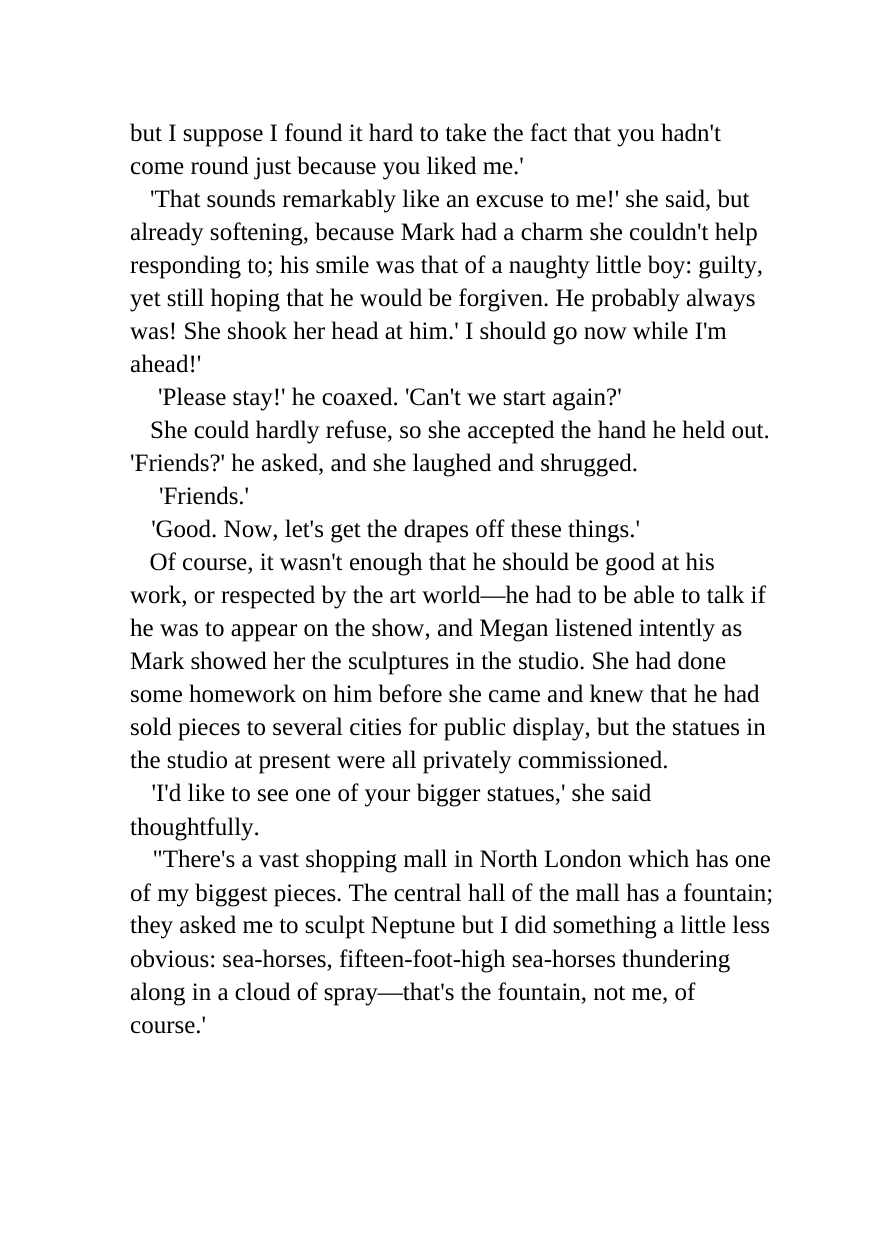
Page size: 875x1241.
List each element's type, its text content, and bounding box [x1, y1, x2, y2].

text Of course, it wasn't enough that he should be good at his work, or respected by the art world—he had to be able to talk if he was to appear on the show, and Megan listened intently as Mark showed her the sculptures in the studio. She had done some homework on him before she came and knew that he had sold pieces to several cities for public display, but the statues in the studio at present were all privately commissioned. [130, 547, 774, 774]
text 'That sounds remarkably like an excuse to me!' she said, but already softening, because Mark had a charm she couldn't help responding to; his smile was that of a naughty little boy: guilty, yet still hoping that he would be forgiven. He probably always was! She shook her head at him.' I should go now while I'm ahead!' [130, 184, 774, 378]
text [130, 118, 774, 180]
text "There's a vast shopping mall in North London which has one of my biggest pieces. The central hall of the mall has a fountain; they asked me to sculpt Neptune but I did something a little less obvious: sea-horses, fifteen-foot-high sea-horses thundering along in a cloud of spray—that's the fountain, not me, of course.' [130, 844, 774, 1038]
text 'I'd like to see one of your bigger statues,' she said thoughtfully. [130, 778, 774, 840]
text 'Good. Now, let's get the drapes off these things.' [130, 514, 774, 543]
text 'Please stay!' he coaxed. 'Can't we start again?' [158, 382, 774, 411]
text 'Friends.' [159, 481, 774, 510]
text She could hardly refuse, so she accepted the hand he held out. 'Friends?' he asked, and she laughed and shrugged. [130, 415, 774, 477]
